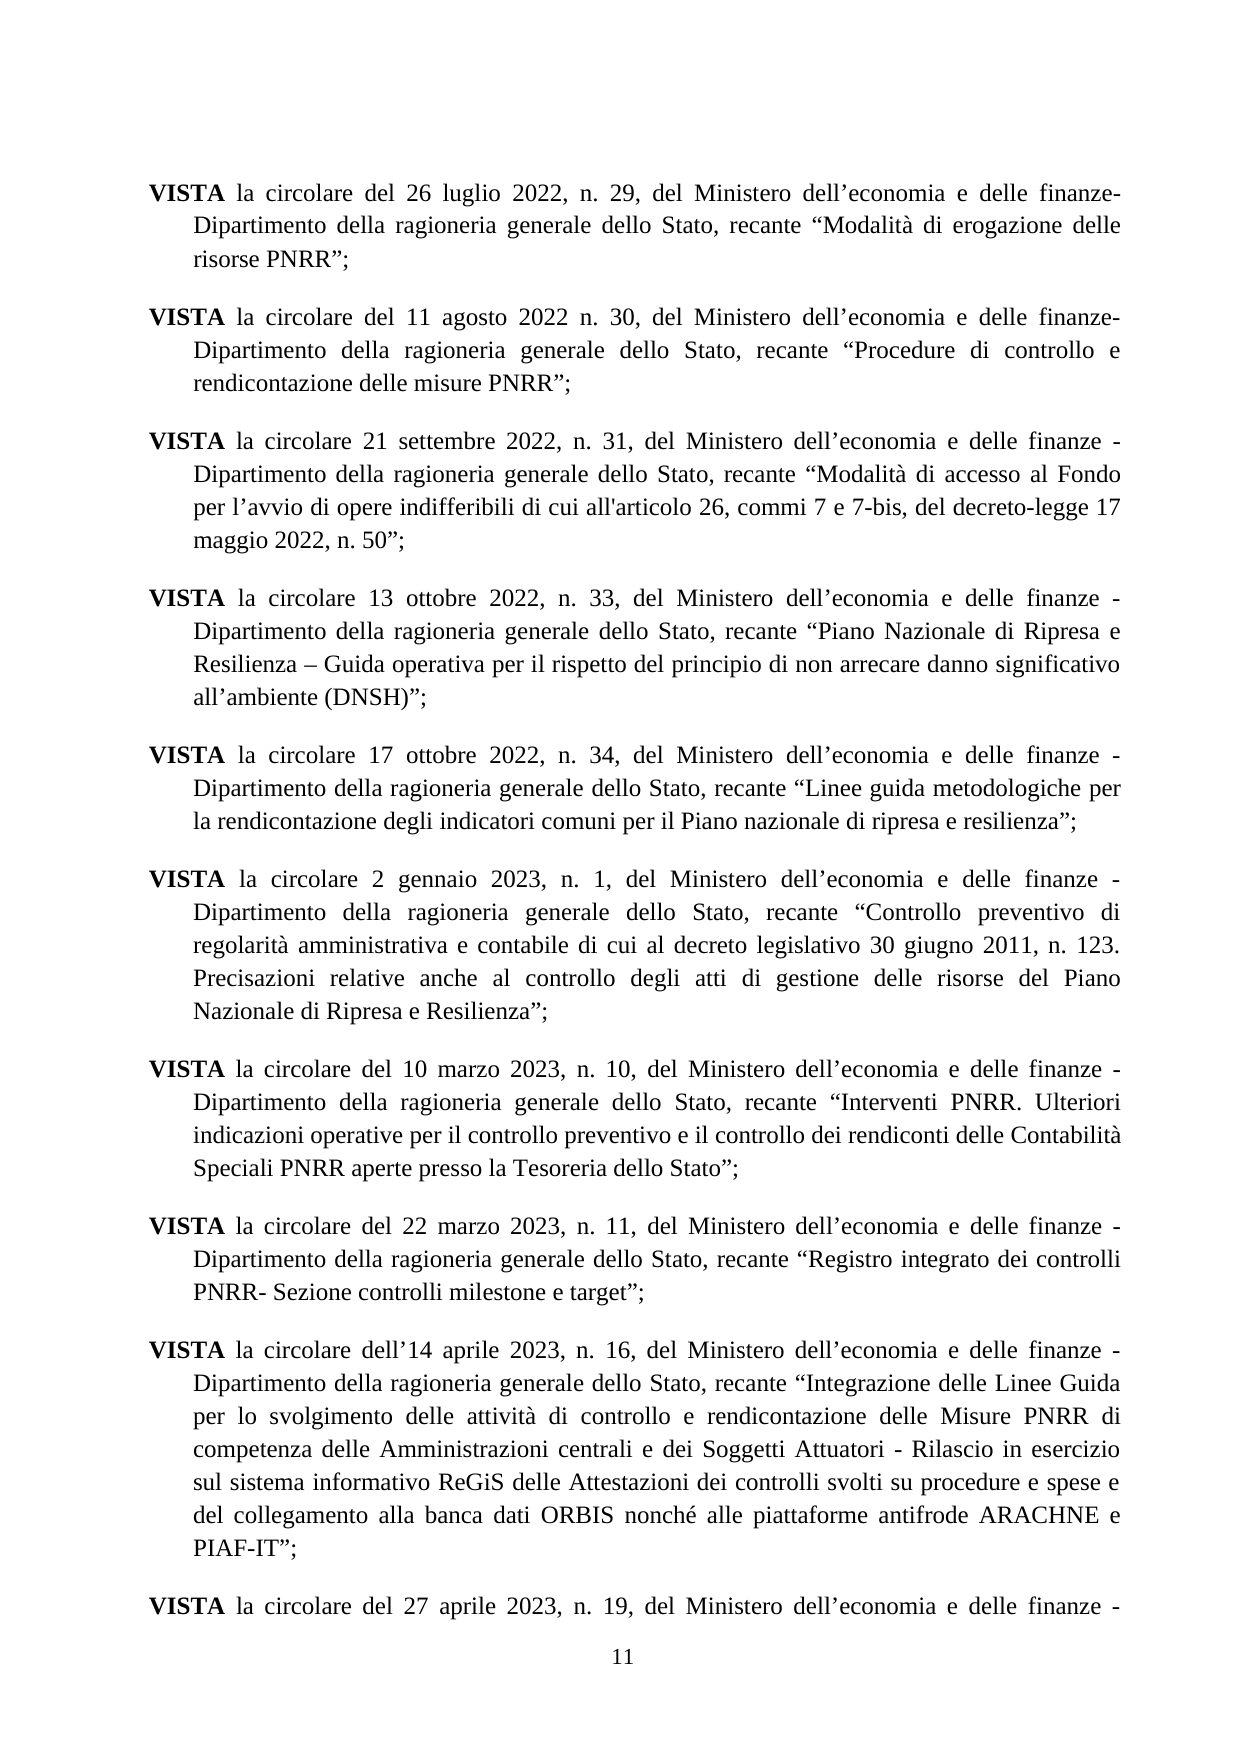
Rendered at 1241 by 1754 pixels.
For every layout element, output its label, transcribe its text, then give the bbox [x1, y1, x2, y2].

text VISTA la circolare dell’14 aprile 2023, n. 16, del Ministero dell’economia e delle finanze - Dipartimento della ragioneria generale dello Stato, recante “Integrazione delle Linee Guida per lo svolgimento delle attività di controllo e rendicontazione delle Misure PNRR di competenza delle Amministrazioni centrali e dei Soggetti Attuatori - Rilascio in esercizio sul sistema informativo ReGiS delle Attestazioni dei controlli svolti su procedure e spese e del collegamento alla banca dati ORBIS nonché alle piattaforme antifrode ARACHNE e PIAF-IT”; [149, 1335, 1122, 1562]
text VISTA la circolare 17 ottobre 2022, n. 34, del Ministero dell’economia e delle finanze - Dipartimento della ragioneria generale dello Stato, recante “Linee guida metodologiche per la rendicontazione degli indicatori comuni per il Piano nazionale di ripresa e resilienza”; [149, 740, 1122, 835]
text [149, 1591, 1122, 1620]
text VISTA la circolare 21 settembre 2022, n. 31, del Ministero dell’economia e delle finanze - Dipartimento della ragioneria generale dello Stato, recante “Modalità di accesso al Fondo per l’avvio di opere indifferibili di cui all'articolo 26, commi 7 e 7-bis, del decreto-legge 17 maggio 2022, n. 50”; [148, 426, 1122, 553]
text VISTA la circolare del 26 luglio 2022, n. 29, del Ministero dell’economia e delle finanze- Dipartimento della ragioneria generale dello Stato, recante “Modalità di erogazione delle risorse PNRR”; [148, 178, 1122, 272]
text VISTA la circolare del 11 agosto 2022 n. 30, del Ministero dell’economia e delle finanze- Dipartimento della ragioneria generale dello Stato, recante “Procedure di controllo e rendicontazione delle misure PNRR”; [148, 302, 1122, 396]
text VISTA la circolare 2 gennaio 2023, n. 1, del Ministero dell’economia e delle finanze - Dipartimento della ragioneria generale dello Stato, recante “Controllo preventivo di regolarità amministrativa e contabile di cui al decreto legislativo 30 giugno 2011, n. 123. Precisazioni relative anche al controllo degli atti di gestione delle risorse del Piano Nazionale di Ripresa e Resilienza”; [149, 864, 1122, 1025]
text VISTA la circolare del 10 marzo 2023, n. 10, del Ministero dell’economia e delle finanze - Dipartimento della ragioneria generale dello Stato, recante “Interventi PNRR. Ulteriori indicazioni operative per il controllo preventivo e il controllo dei rendiconti delle Contabilità Speciali PNRR aperte presso la Tesoreria dello Stato”; [149, 1054, 1122, 1182]
text VISTA la circolare del 22 marzo 2023, n. 11, del Ministero dell’economia e delle finanze - Dipartimento della ragioneria generale dello Stato, recante “Registro integrato dei controlli PNRR- Sezione controlli milestone e target”; [149, 1211, 1122, 1306]
text VISTA la circolare 13 ottobre 2022, n. 33, del Ministero dell’economia e delle finanze - Dipartimento della ragioneria generale dello Stato, recante “Piano Nazionale di Ripresa e Resilienza – Guida operativa per il rispetto del principio di non arrecare danno significativo all’ambiente (DNSH)”; [148, 583, 1122, 711]
